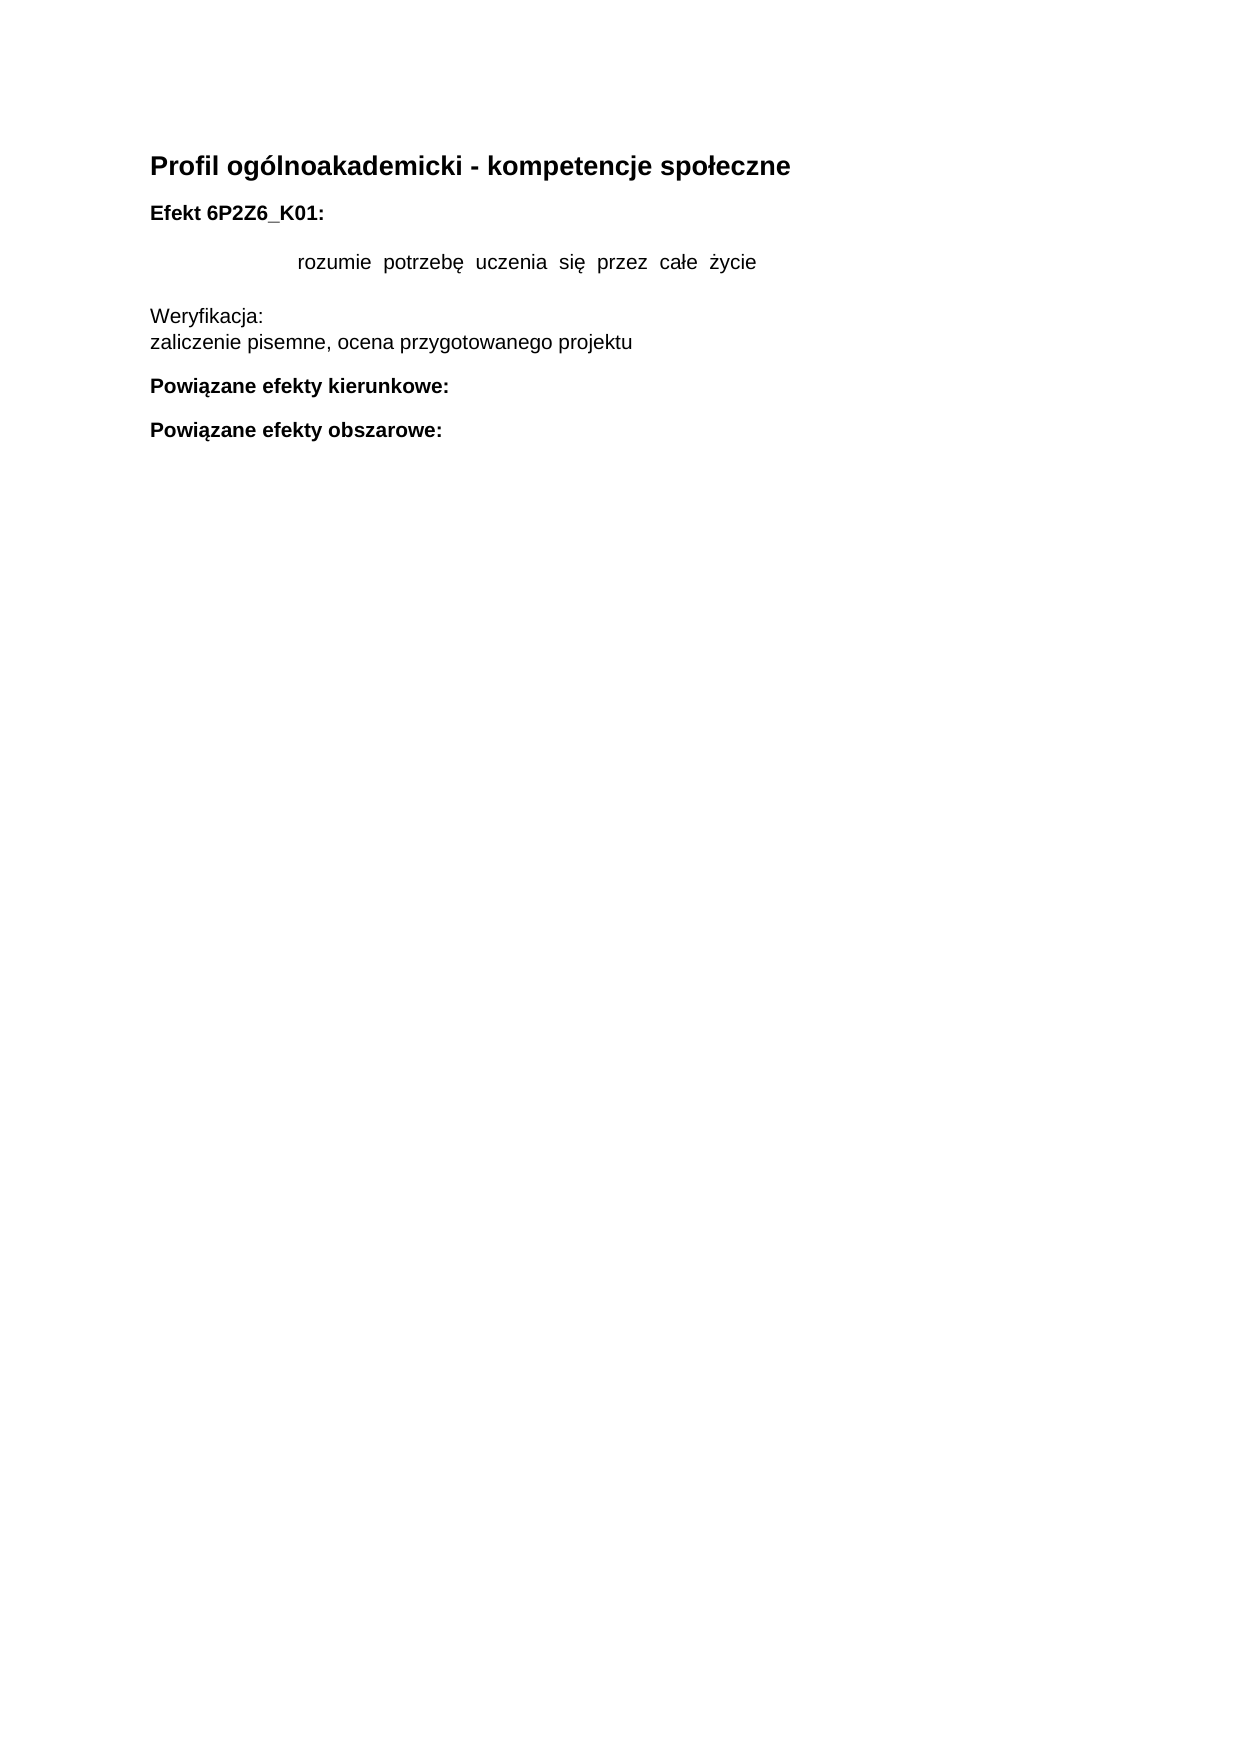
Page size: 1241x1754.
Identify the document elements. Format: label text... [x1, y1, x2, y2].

text zaliczenie pisemne, ocena przygotowanego projektu [150, 330, 1090, 354]
text Efekt 6P2Z6_K01: [150, 201, 1090, 225]
text rozumie potrzebę uczenia się przez całe życie [150, 226, 1090, 298]
text Powiązane efekty obszarowe: [150, 418, 1090, 442]
subtitle Profil ogólnoakademicki - kompetencje społeczne [150, 150, 1090, 181]
text Powiązane efekty kierunkowe: [150, 374, 1090, 398]
text Weryfikacja: [150, 304, 1090, 328]
